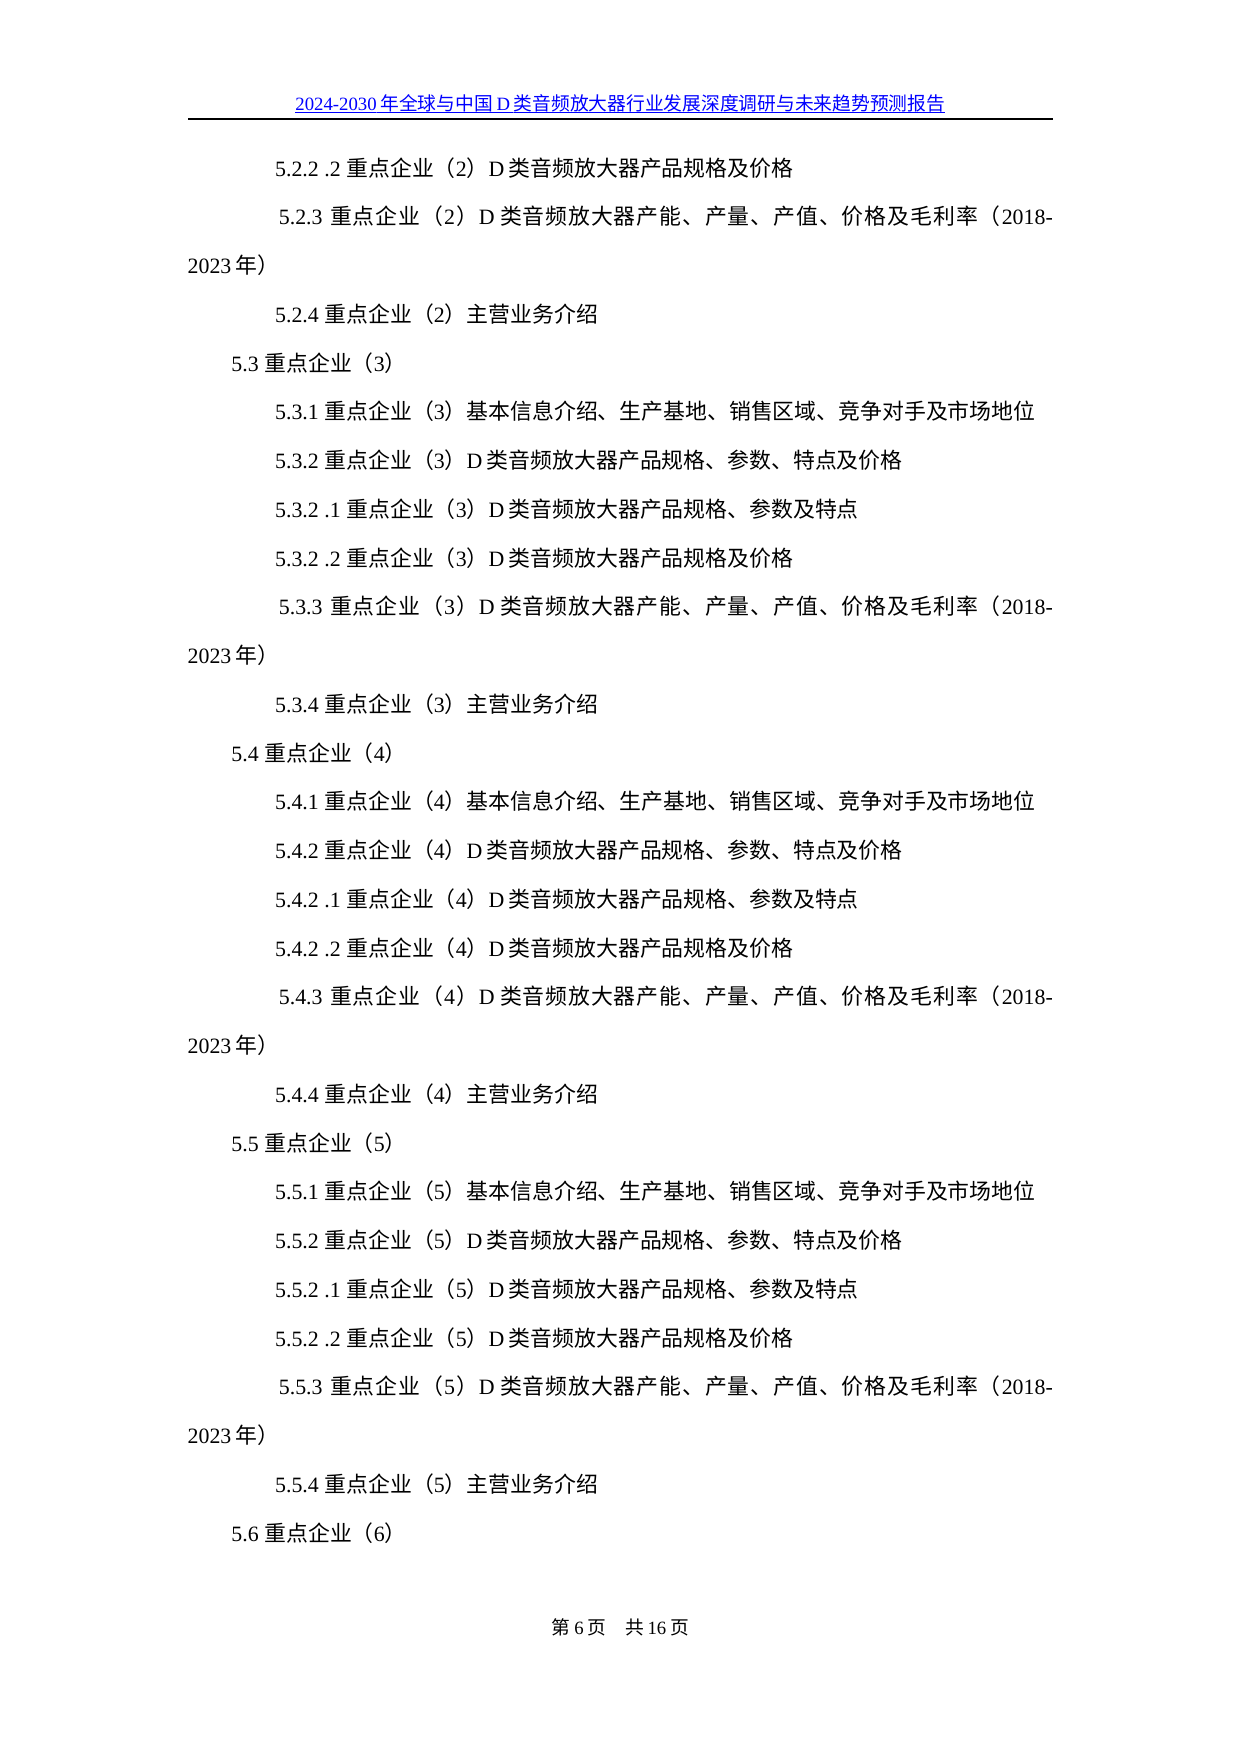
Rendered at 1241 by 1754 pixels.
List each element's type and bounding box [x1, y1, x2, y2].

text [187, 150, 1053, 1548]
